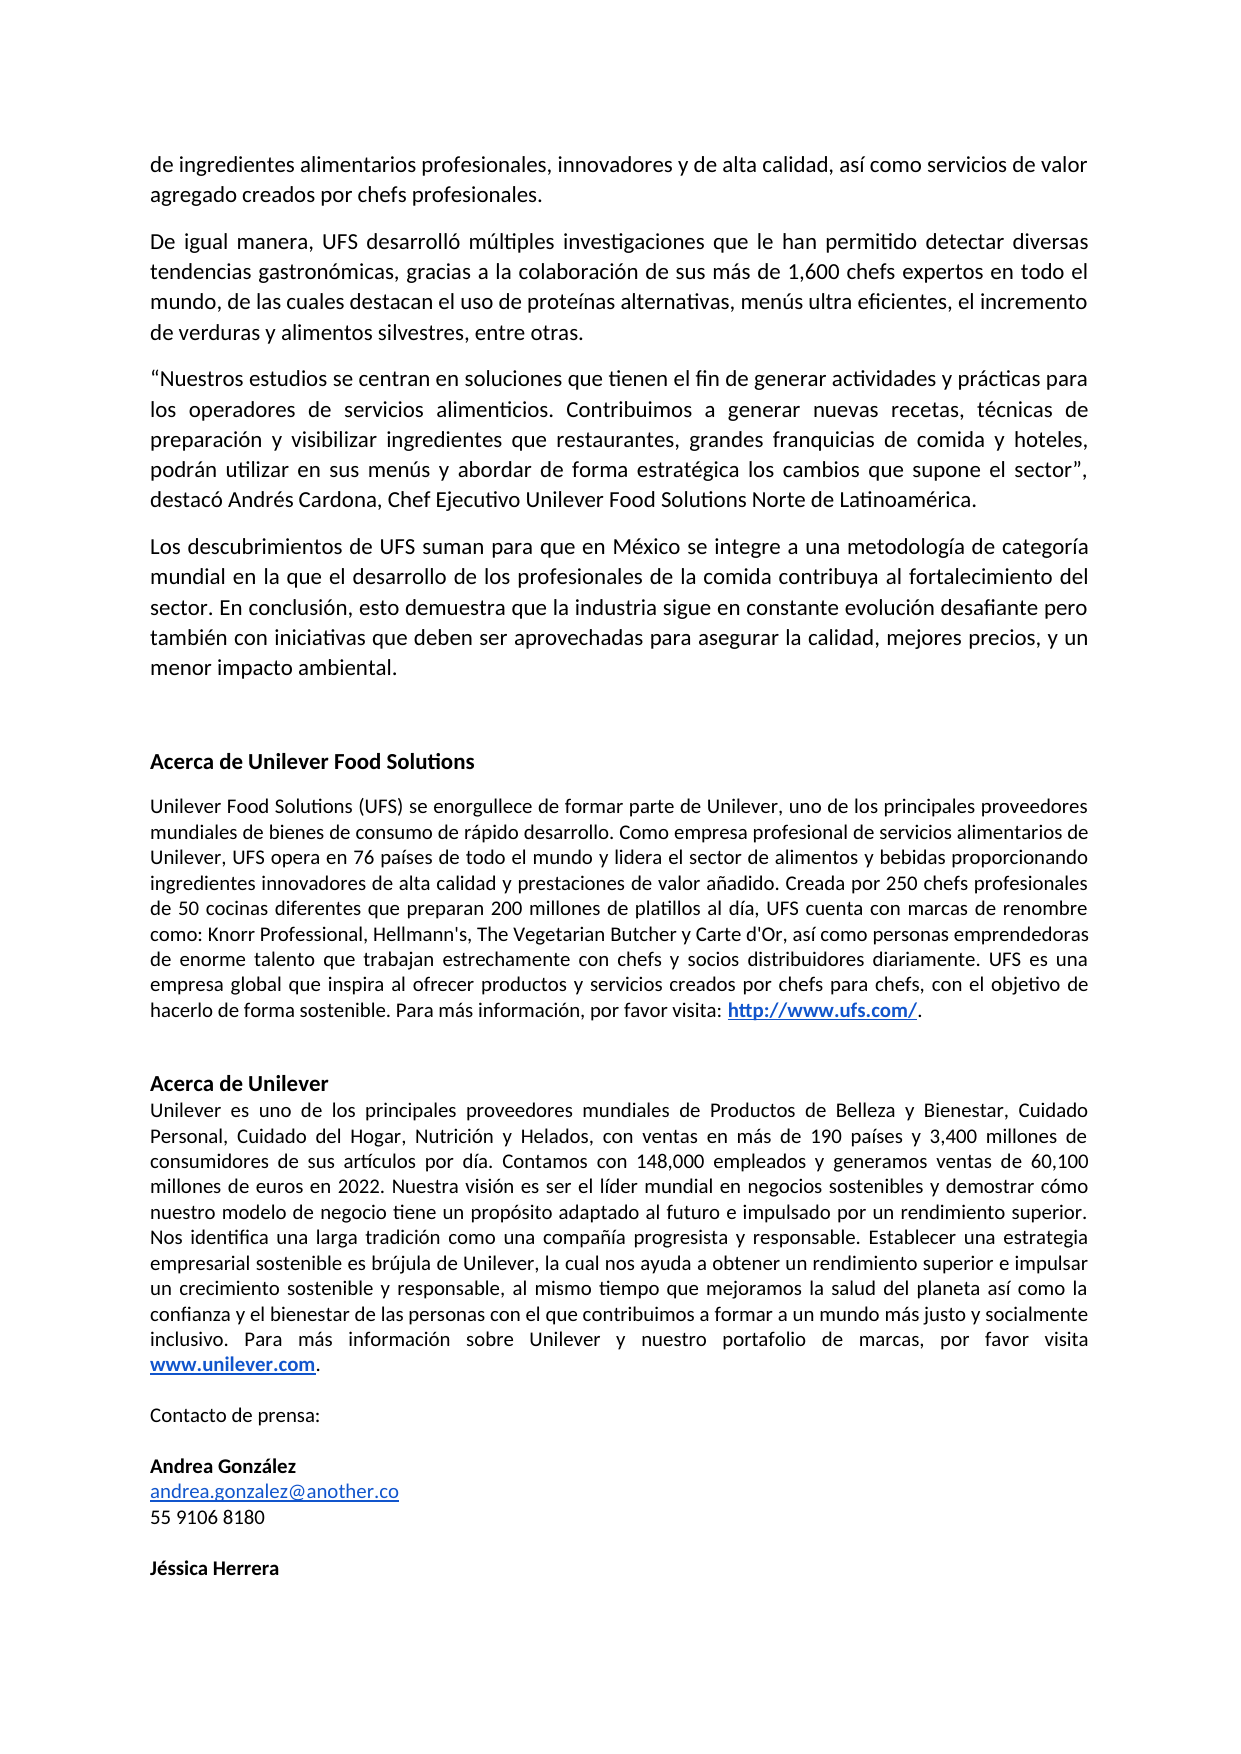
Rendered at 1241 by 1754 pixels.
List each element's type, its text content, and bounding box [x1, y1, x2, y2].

text Unilever Food Solutions (UFS) se enorgullece de formar parte de Unilever, uno de los principales proveedores mundiales de bienes de consumo de rápido desarrollo. Como empresa profesional de servicios alimentarios de Unilever, UFS opera en 76 países de todo el mundo y lidera el sector de alimentos y bebidas proporcionando ingredientes innovadores de alta calidad y prestaciones de valor añadido. Creada por 250 chefs profesionales de 50 cocinas diferentes que preparan 200 millones de platillos al día, UFS cuenta con marcas de renombre como: Knorr Professional, Hellmann's, The Vegetarian Butcher y Carte d'Or, así como personas emprendedoras de enorme talento que trabajan estrechamente con chefs y socios distribuidores diariamente. UFS es una empresa global que inspira al ofrecer productos y servicios creados por chefs para chefs, con el objetivo de hacerlo de forma sostenible. Para más información, por favor visita: http://www.ufs.com/. [150, 794, 1090, 1022]
text Jéssica Herrera [150, 1555, 1090, 1580]
text Acerca de Unilever [150, 1069, 1090, 1097]
text Los descubrimientos de UFS suman para que en México se integre a una metodología de categoría mundial en la que el desarrollo de los profesionales de la comida contribuya al fortalecimiento del sector. En conclusión, esto demuestra que la industria sigue en constante evolución desafiante pero también con iniciativas que deben ser aprovechadas para asegurar la calidad, mejores precios, y un menor impacto ambiental. [150, 532, 1090, 681]
text Unilever es uno de los principales proveedores mundiales de Productos de Belleza y Bienestar, Cuidado Personal, Cuidado del Hogar, Nutrición y Helados, con ventas en más de 190 países y 3,400 millones de consumidores de sus artículos por día. Contamos con 148,000 empleados y generamos ventas de 60,100 millones de euros en 2022. Nuestra visión es ser el líder mundial en negocios sostenibles y demostrar cómo nuestro modelo de negocio tiene un propósito adaptado al futuro e impulsado por un rendimiento superior. Nos identifica una larga tradición como una compañía progresista y responsable. Establecer una estrategia empresarial sostenible es brújula de Unilever, la cual nos ayuda a obtener un rendimiento superior e impulsar un crecimiento sostenible y responsable, al mismo tiempo que mejoramos la salud del planeta así como la confianza y el bienestar de las personas con el que contribuimos a formar a un mundo más justo y socialmente inclusivo. Para más información sobre Unilever y nuestro portafolio de marcas, por favor visita www.unilever.com. [150, 1097, 1090, 1377]
text 55 9106 8180 [150, 1504, 1090, 1529]
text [150, 150, 1090, 208]
text De igual manera, UFS desarrolló múltiples investigaciones que le han permitido detectar diversas tendencias gastronómicas, gracias a la colaboración de sus más de 1,600 chefs expertos en todo el mundo, de las cuales destacan el uso de proteínas alternativas, menús ultra eficientes, el incremento de verduras y alimentos silvestres, entre otras. [150, 227, 1090, 346]
text “Nuestros estudios se centran en soluciones que tienen el fin de generar actividades y prácticas para los operadores de servicios alimenticios. Contribuimos a generar nuevas recetas, técnicas de preparación y visibilizar ingredientes que restaurantes, grandes franquicias de comida y hoteles, podrán utilizar en sus menús y abordar de forma estratégica los cambios que supone el sector”, destacó Andrés Cardona, Chef Ejecutivo Unilever Food Solutions Norte de Latinoamérica. [150, 364, 1090, 513]
text andrea.gonzalez@another.co [150, 1479, 1090, 1504]
text Contacto de prensa: [150, 1402, 1090, 1428]
text Andrea González [150, 1453, 1090, 1479]
text Acerca de Unilever Food Solutions [150, 747, 1090, 775]
